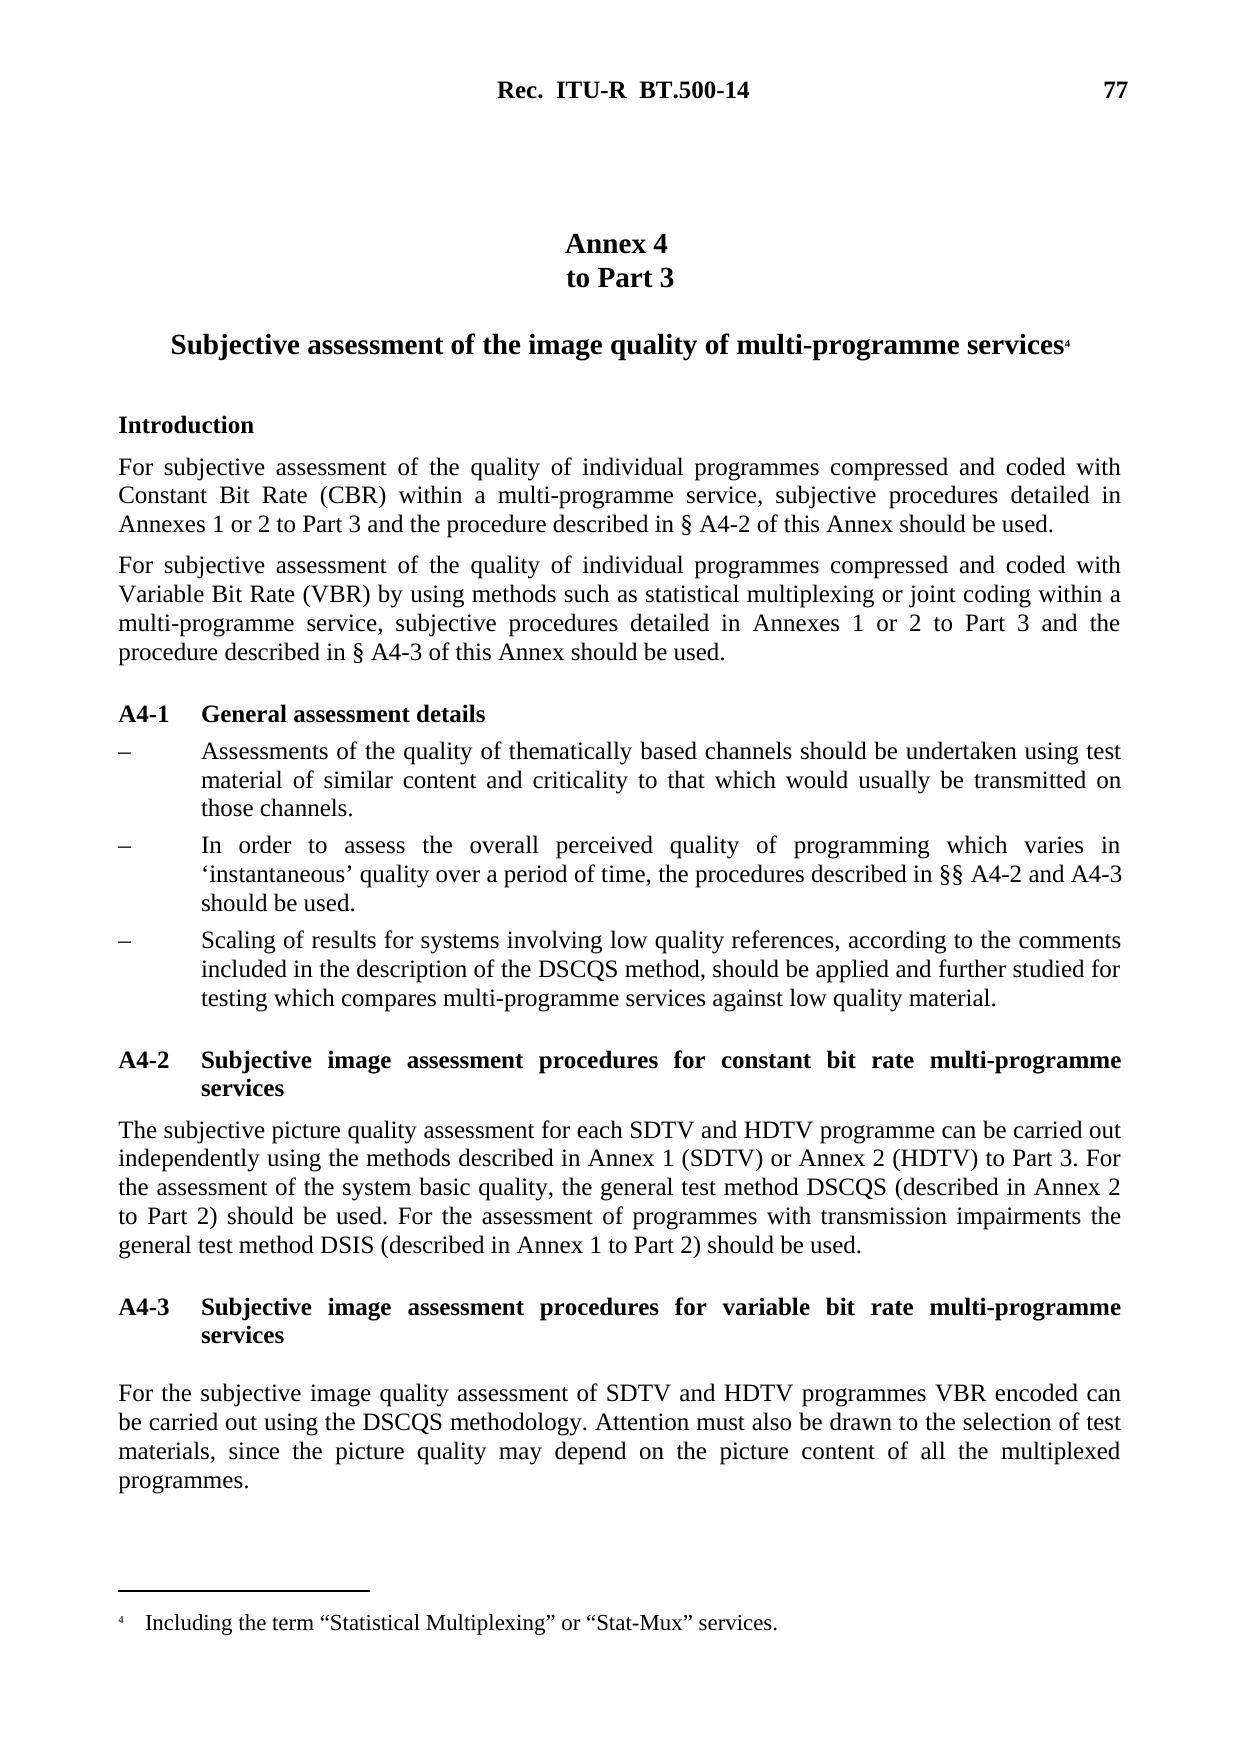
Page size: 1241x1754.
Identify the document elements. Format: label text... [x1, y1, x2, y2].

text – In order to assess the overall perceived quality of programming which varies in ‘instantaneous’ quality over a period of time, the procedures described in §§ A4-2 and A4-3 should be used. [118, 831, 1122, 917]
title For the subjective image quality assessment of SDTV and HDTV programmes VBR encoded can be carried out using the DSCQS methodology. Attention must also be drawn to the selection of test materials, since the picture quality may depend on the picture content of all the multiplexed programmes. [118, 1378, 1122, 1493]
text For subjective assessment of the quality of individual programmes compressed and coded with Variable Bit Rate (VBR) by using methods such as statistical multiplexing or joint coding within a multi-programme service, subjective procedures detailed in Annexes 1 or 2 to Part 3 and the procedure described in § A4-3 of this Annex should be used. [118, 551, 1122, 666]
text The subjective picture quality assessment for each SDTV and HDTV programme can be carried out independently using the methods described in Annex 1 (SDTV) or Annex 2 (HDTV) to Part 3. For the assessment of the system basic quality, the general test method DSCQS (described in Annex 2 to Part 2) should be used. For the assessment of programmes with transmission impairments the general test method DSIS (described in Annex 1 to Part 2) should be used. [118, 1115, 1122, 1258]
text For subjective assessment of the quality of individual programmes compressed and coded with Constant Bit Rate (CBR) within a multi-programme service, subjective procedures detailed in Annexes 1 or 2 to Part 3 and the procedure described in § A4-2 of this Annex should be used. [118, 452, 1122, 538]
text – Scaling of results for systems involving low quality references, according to the comments included in the description of the DSCQS method, should be applied and further studied for testing which compares multi-programme services against low quality material. [118, 925, 1122, 1011]
text – Assessments of the quality of thematically based channels should be undertaken using test material of similar content and criticality to that which would usually be transmitted on those channels. [118, 736, 1122, 822]
subtitle A4-2 Subjective image assessment procedures for constant bit rate multi-programme services [118, 1045, 1122, 1102]
subtitle A4-1 General assessment details [118, 699, 1122, 728]
subtitle A4-3 Subjective image assessment procedures for variable bit rate multi-programme services [118, 1292, 1122, 1349]
subtitle Introduction [118, 411, 1122, 439]
title Annex 4 to Part 3 Subjective assessment of the image quality of multi-programme services [118, 226, 1122, 361]
